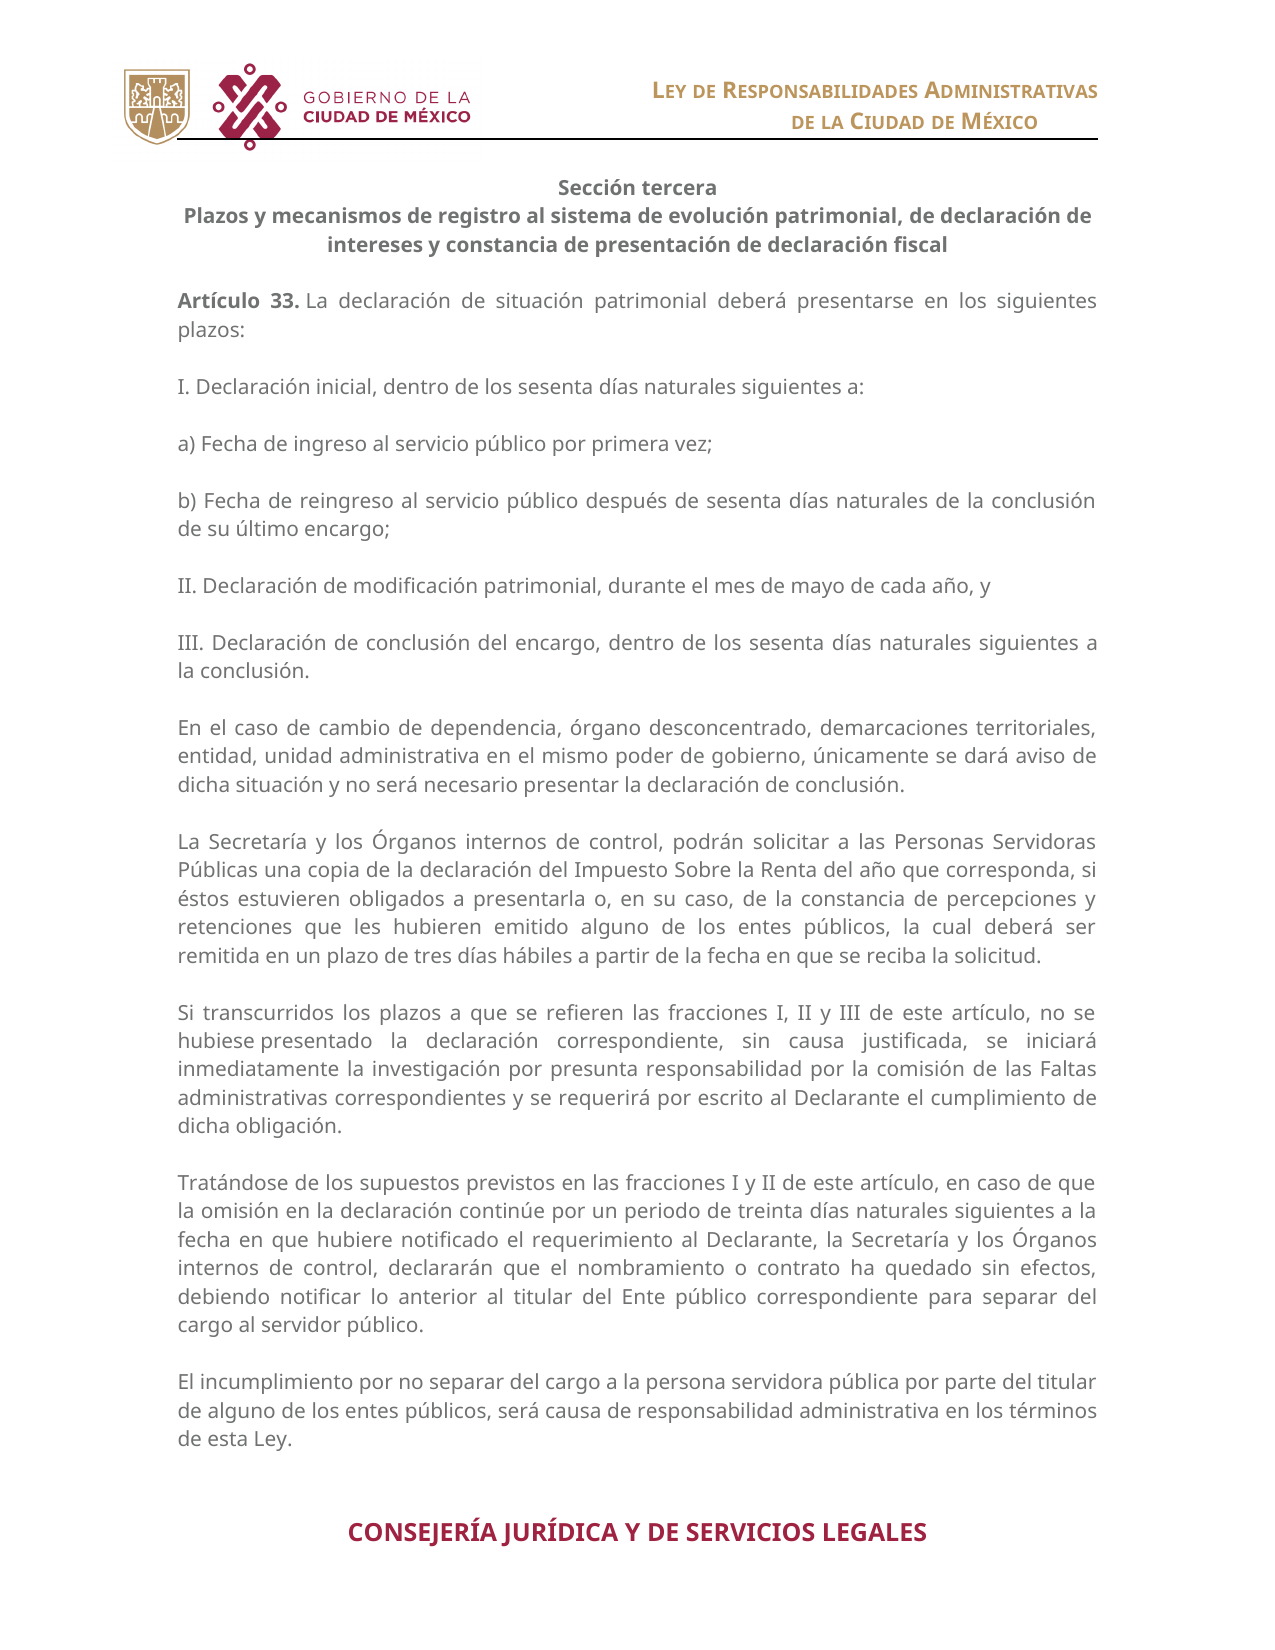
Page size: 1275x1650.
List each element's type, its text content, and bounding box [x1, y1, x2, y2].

text Tratándose de los supuestos previstos en las fracciones I y II de este artículo, en caso de que la omisión en la declaración continúe por un periodo de treinta días naturales siguientes a la fecha en que hubiere notificado el requerimiento al Declarante, la Secretaría y los Órganos internos de control, declararán que el nombramiento o contrato ha quedado sin efectos, debiendo notificar lo anterior al titular del Ente público correspondiente para separar del cargo al servidor público. [177, 1168, 1098, 1339]
text Sección tercera [177, 173, 1098, 201]
text b) Fecha de reingreso al servicio público después de sesenta días naturales de la conclusión de su último encargo; [177, 486, 1098, 543]
text Artículo 33. La declaración de situación patrimonial deberá presentarse en los siguientes plazos: [177, 287, 1098, 343]
text I. Declaración inicial, dentro de los sesenta días naturales siguientes a: [177, 372, 1098, 400]
picture [111, 54, 482, 161]
text Plazos y mecanismos de registro al sistema de evolución patrimonial, de declaración de intereses y constancia de presentación de declaración fiscal [177, 201, 1098, 258]
text El incumplimiento por no separar del cargo a la persona servidora pública por parte del titular de alguno de los entes públicos, será causa de responsabilidad administrativa en los términos de esta Ley. [177, 1367, 1098, 1453]
text a) Fecha de ingreso al servicio público por primera vez; [177, 429, 1098, 457]
text Si transcurridos los plazos a que se refieren las fracciones I, II y III de este artículo, no se hubiese presentado la declaración correspondiente, sin causa justificada, se iniciará inmediatamente la investigación por presunta responsabilidad por la comisión de las Faltas administrativas correspondientes y se requerirá por escrito al Declarante el cumplimiento de dicha obligación. [177, 998, 1098, 1140]
text En el caso de cambio de dependencia, órgano desconcentrado, demarcaciones territoriales, entidad, unidad administrativa en el mismo poder de gobierno, únicamente se dará aviso de dicha situación y no será necesario presentar la declaración de conclusión. [177, 713, 1098, 798]
text La Secretaría y los Órganos internos de control, podrán solicitar a las Personas Servidoras Públicas una copia de la declaración del Impuesto Sobre la Renta del año que corresponda, si éstos estuvieren obligados a presentarla o, en su caso, de la constancia de percepciones y retenciones que les hubieren emitido alguno de los entes públicos, la cual deberá ser remitida en un plazo de tres días hábiles a partir de la fecha en que se reciba la solicitud. [177, 827, 1098, 969]
text II. Declaración de modificación patrimonial, durante el mes de mayo de cada año, y [177, 571, 1098, 599]
text III. Declaración de conclusión del encargo, dentro de los sesenta días naturales siguientes a la conclusión. [177, 628, 1098, 685]
